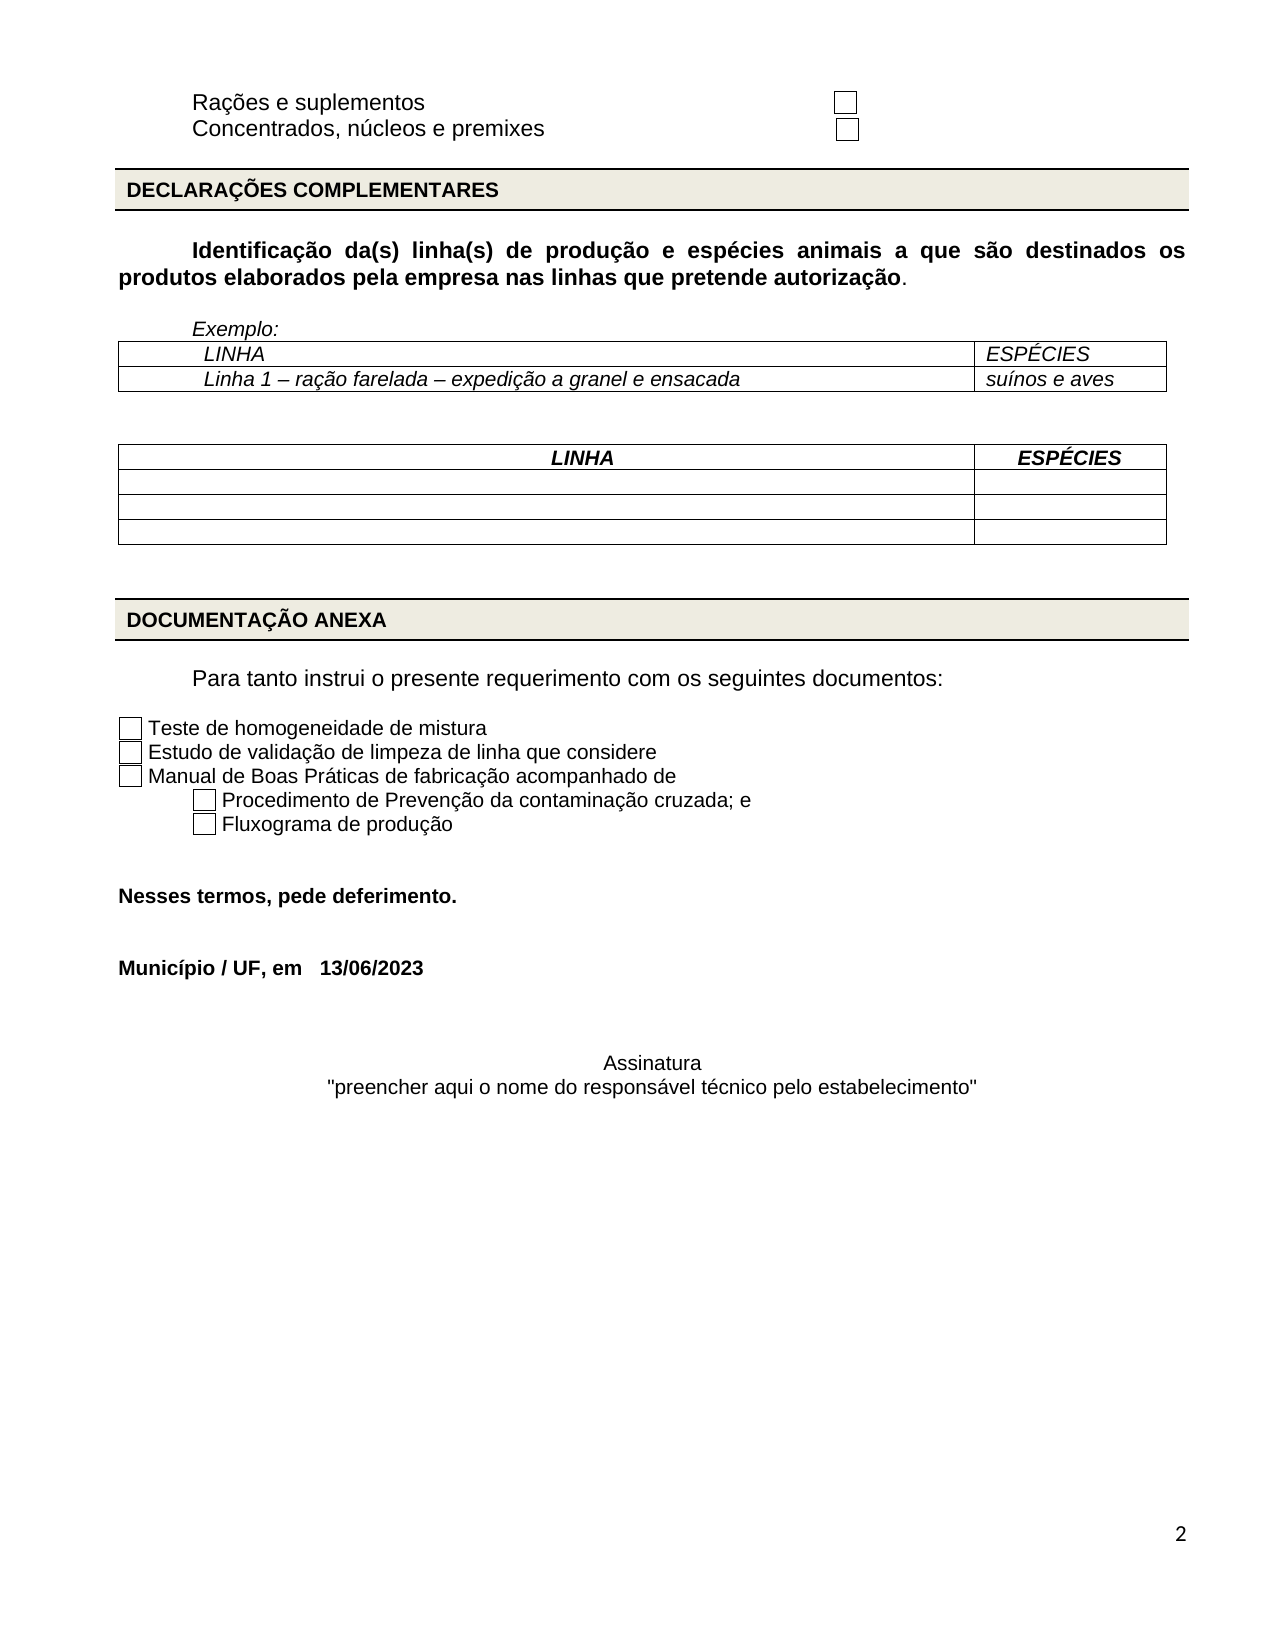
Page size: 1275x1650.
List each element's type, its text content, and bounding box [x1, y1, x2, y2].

table_header LINHA [119, 342, 974, 366]
table_cell [119, 470, 974, 494]
table_cell [119, 520, 974, 544]
table_header ESPÉCIES [975, 342, 1166, 366]
table_header LINHA [119, 445, 974, 469]
table_cell Linha 1 – ração farelada – expedição a granel e ensacada [119, 367, 974, 391]
table_header DOCUMENTAÇÃO ANEXA [115, 600, 1189, 639]
text Procedimento de Prevenção da contaminação cruzada; e [192, 788, 1186, 812]
text Concentrados, núcleos e premixes [118, 115, 1186, 141]
text "preencher aqui o nome do responsável técnico pelo estabelecimento" [118, 1075, 1186, 1099]
text Estudo de validação de limpeza de linha que considere [118, 740, 1186, 764]
table_cell [975, 520, 1166, 544]
table_cell [975, 470, 1166, 494]
text Rações e suplementos [118, 89, 1186, 115]
table_header ESPÉCIES [975, 445, 1166, 469]
text Município / UF, em [118, 955, 1186, 979]
table_cell [975, 495, 1166, 519]
table_cell [119, 495, 974, 519]
text Manual de Boas Práticas de fabricação acompanhado de [118, 764, 1186, 788]
text Assinatura [118, 1051, 1186, 1075]
text Identificação da(s) linha(s) de produção e espécies animais a que são destinados os produtos elaborados pela empresa nas linhas que pretende autorização. [118, 237, 1186, 290]
text Teste de homogeneidade de mistura [118, 716, 1186, 740]
text Fluxograma de produção [192, 812, 1186, 836]
table_header DECLARAÇÕES COMPLEMENTARES [115, 170, 1189, 209]
text Exemplo: [118, 317, 1186, 341]
text Para tanto instrui o presente requerimento com os seguintes documentos: [118, 665, 1186, 692]
table_cell suínos e aves [975, 367, 1166, 391]
text Nesses termos, pede deferimento. [118, 883, 1186, 907]
